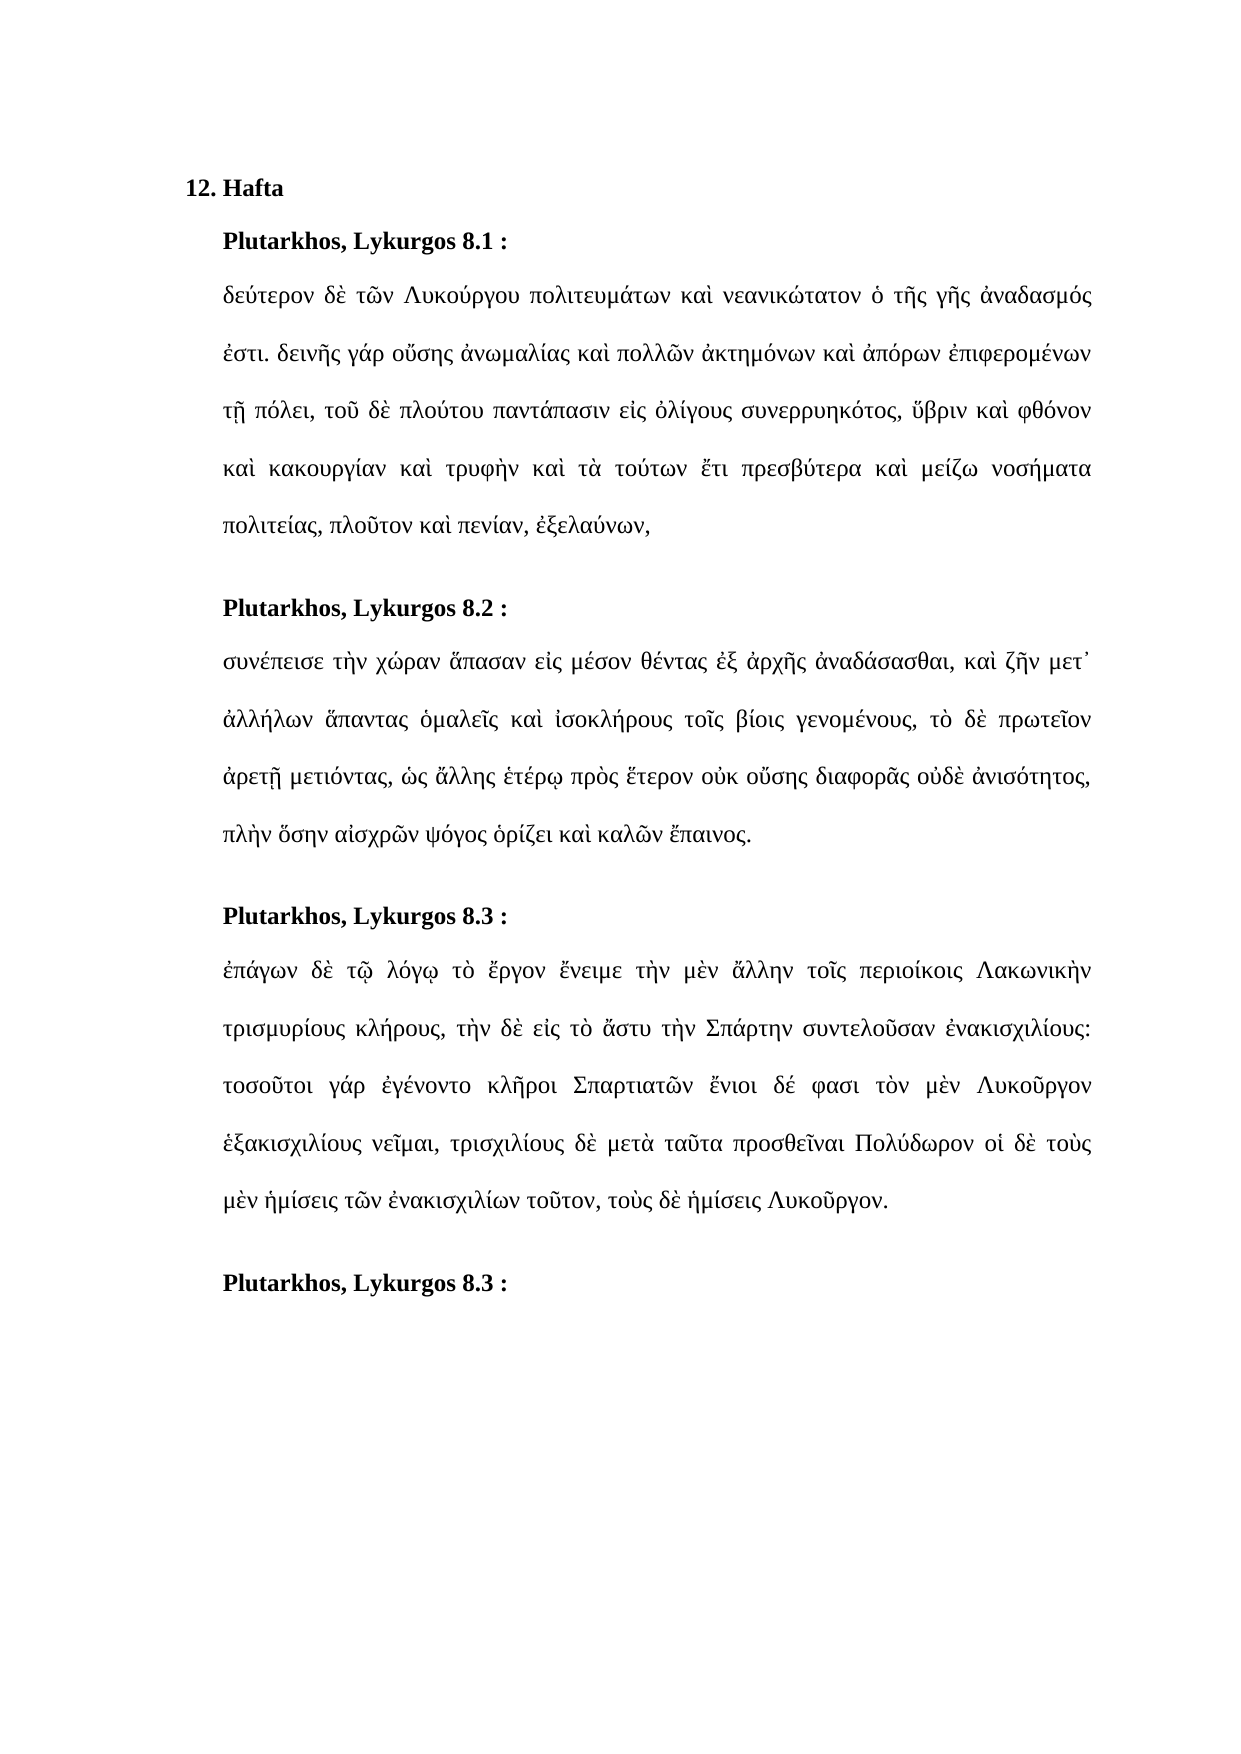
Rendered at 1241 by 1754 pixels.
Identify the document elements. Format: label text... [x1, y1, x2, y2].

list Hafta [185, 173, 1093, 201]
text συνέπεισε τὴν χώραν ἅπασαν εἰς μέσον θέντας ἐξ ἀρχῆς ἀναδάσασθαι, καὶ ζῆν μετ᾽ ἀλλήλων ἅπαντας ὁμαλεῖς καὶ ἰσοκλήρους τοῖς βίοις γενομένους, τὸ δὲ πρωτεῖον ἀρετῇ μετιόντας, ὡς ἄλλης ἑτέρῳ πρὸς ἕτερον οὐκ οὔσης διαφορᾶς οὐδὲ ἀνισότητος, πλὴν ὅσην αἰσχρῶν ψόγος ὁρίζει καὶ καλῶν ἔπαινος. [223, 646, 1093, 848]
text δεύτερον δὲ τῶν Λυκούργου πολιτευμάτων καὶ νεανικώτατον ὁ τῆς γῆς ἀναδασμός ἐστι. δεινῆς γάρ οὔσης ἀνωμαλίας καὶ πολλῶν ἀκτημόνων καὶ ἀπόρων ἐπιφερομένων τῇ πόλει, τοῦ δὲ πλούτου παντάπασιν εἰς ὀλίγους συνερρυηκότος, ὕβριν καὶ φθόνον καὶ κακουργίαν καὶ τρυφὴν καὶ τὰ τούτων ἔτι πρεσβύτερα καὶ μείζω νοσήματα πολιτείας, πλοῦτον καὶ πενίαν, ἐξελαύνων, [223, 280, 1093, 539]
text Plutarkhos, Lykurgos 8.1 : [223, 226, 1093, 255]
text Plutarkhos, Lykurgos 8.2 : [223, 593, 1093, 621]
text ἐπάγων δὲ τῷ λόγῳ τὸ ἔργον ἔνειμε τὴν μὲν ἄλλην τοῖς περιοίκοις Λακωνικὴν τρισμυρίους κλήρους, τὴν δὲ εἰς τὸ ἄστυ τὴν Σπάρτην συντελοῦσαν ἐνακισχιλίους: τοσοῦτοι γάρ ἐγένοντο κλῆροι Σπαρτιατῶν ἔνιοι δέ φασι τὸν μὲν Λυκοῦργον ἑξακισχιλίους νεῖμαι, τρισχιλίους δὲ μετὰ ταῦτα προσθεῖναι Πολύδωρον οἱ δὲ τοὺς μὲν ἡμίσεις τῶν ἐνακισχιλίων τοῦτον, τοὺς δὲ ἡμίσεις Λυκοῦργον. [223, 955, 1093, 1214]
text Plutarkhos, Lykurgos 8.3 : [223, 901, 1093, 930]
text Plutarkhos, Lykurgos 8.3 : [223, 1268, 1093, 1296]
